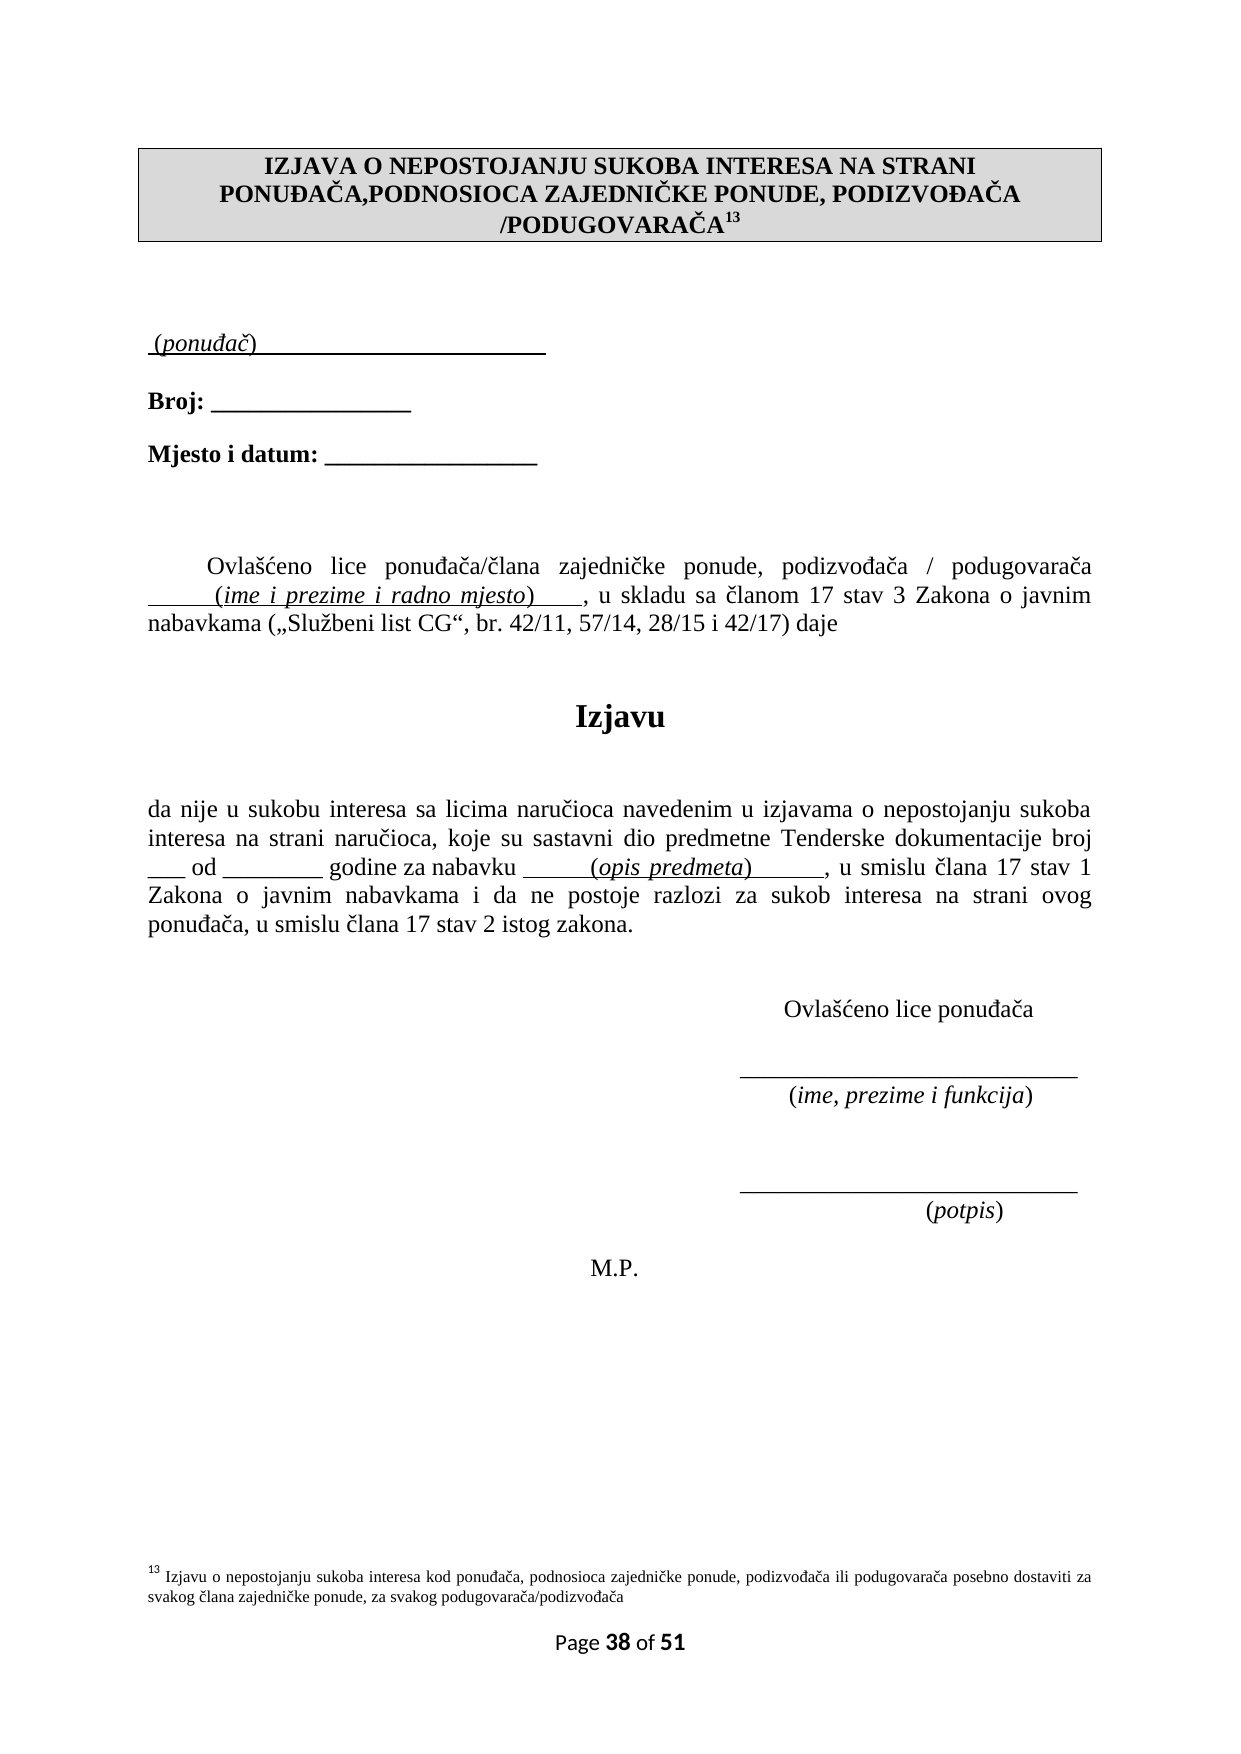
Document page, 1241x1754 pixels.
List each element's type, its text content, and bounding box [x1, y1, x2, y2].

text (potpis) [148, 1196, 1003, 1224]
text Izjavu [148, 697, 1093, 735]
text ___________________________ [148, 1052, 1077, 1081]
text M.P. [148, 1253, 1093, 1282]
text da nije u sukobu interesa sa licima naručioca navedenim u izjavama o nepostojanju sukoba interesa na strani naručioca, koje su sastavni dio predmetne Tenderske dokumentacije broj ___ od ________ godine za nabavku (opis predmeta) , u smislu člana 17 stav 1 Zakona o javnim nabavkama i da ne postoje razlozi za sukob interesa na strani ovog ponuđača, u smislu člana 17 stav 2 istog zakona. [148, 794, 1093, 938]
text Ovlašćeno lice ponuđača [148, 994, 1033, 1023]
text Ovlašćeno lice ponuđača/člana zajedničke ponude, podizvođača / podugovarača (ime i prezime i radno mjesto) , u skladu sa članom 17 stav 3 Zakona o javnim nabavkama („Službeni list CG“, br. 42/11, 57/14, 28/15 i 42/17) daje [148, 551, 1093, 637]
subtitle IZJAVA O NEPOSTOJANJU SUKOBA INTERESA NA STRANI PONUĐAČA,PODNOSIOCA ZAJEDNIČKE PONUDE, PODIZVOĐAČA /PODUGOVARAČA [139, 149, 1101, 241]
text Broj: ________________ [148, 386, 1093, 414]
text (ime, prezime i funkcija) [148, 1081, 1033, 1109]
text (ponuđač) [148, 328, 1093, 357]
text Mjesto i datum: _________________ [148, 439, 1093, 468]
text ___________________________ [148, 1167, 1077, 1196]
